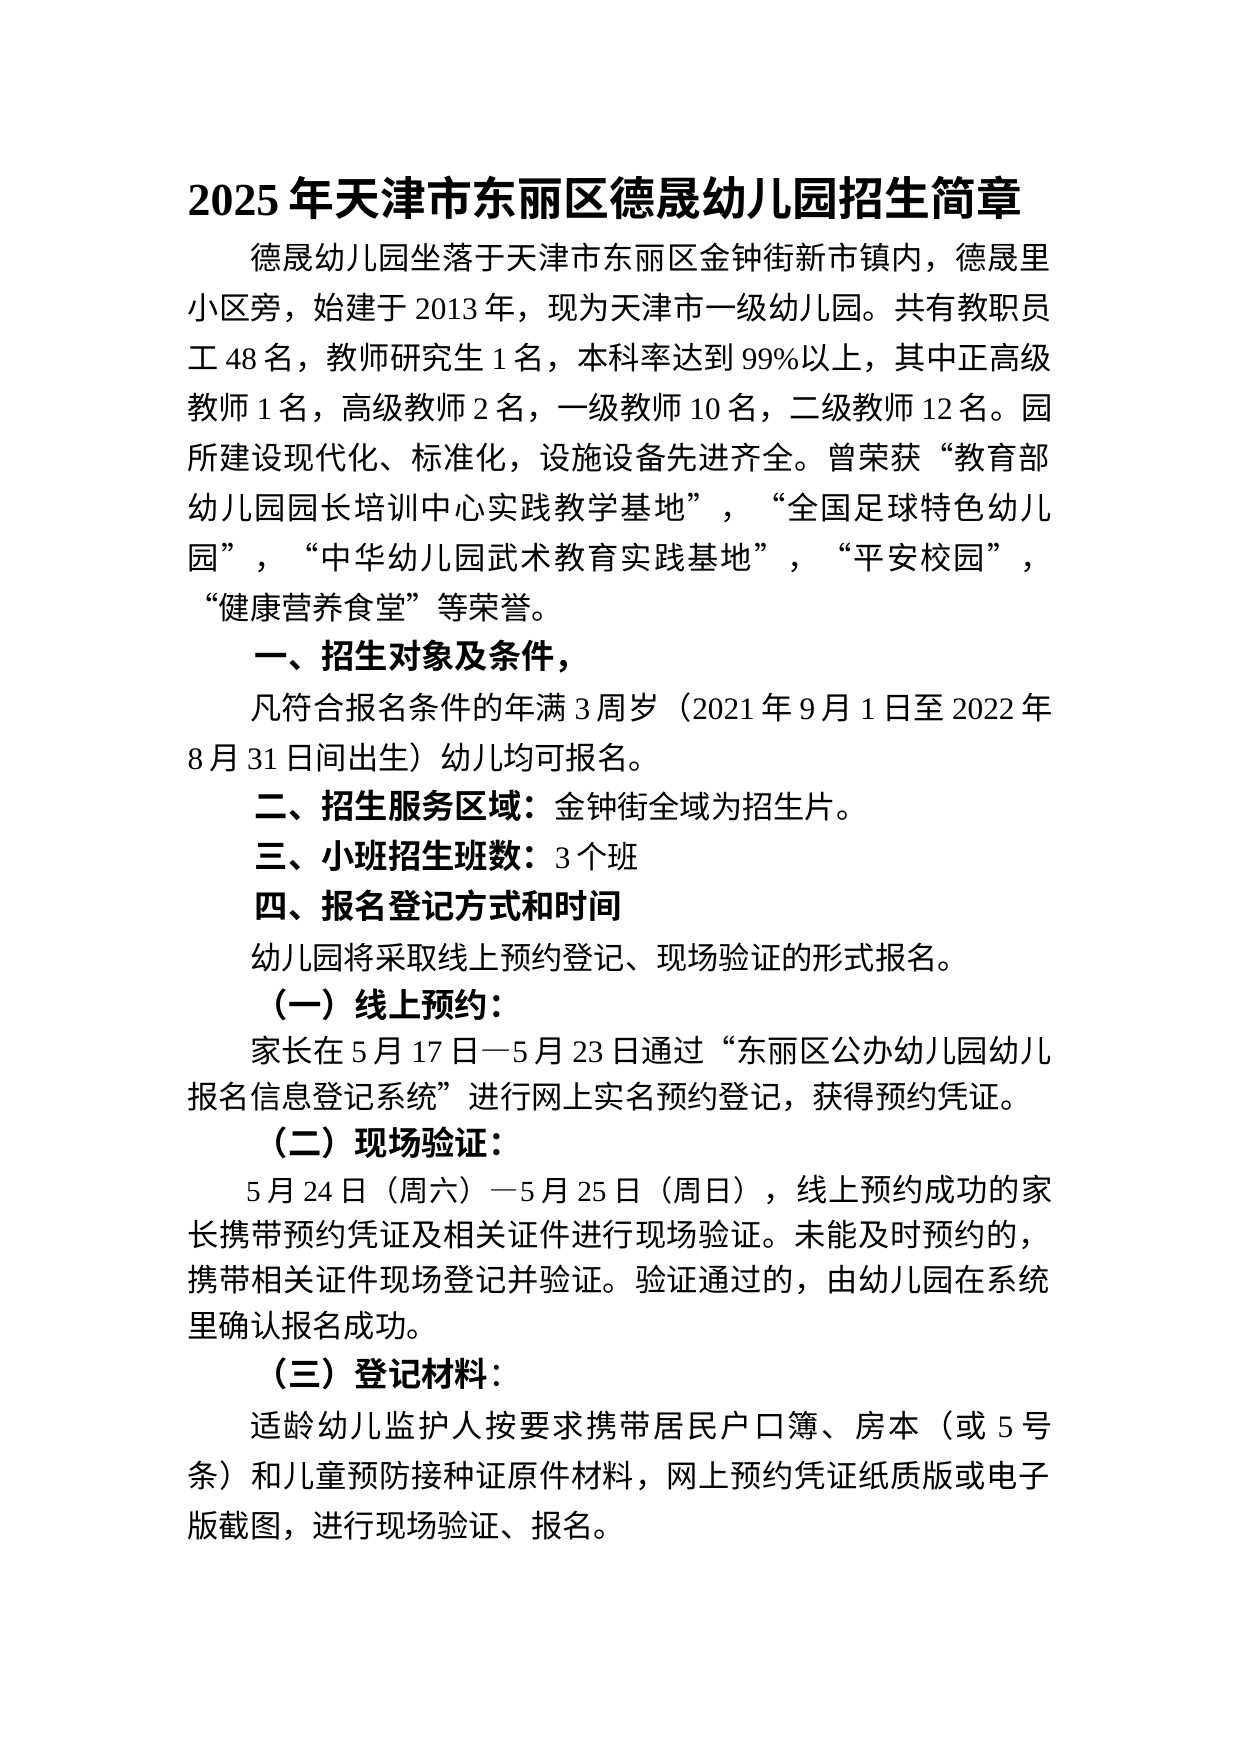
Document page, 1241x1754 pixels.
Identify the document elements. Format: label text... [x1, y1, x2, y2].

text 适龄幼儿监护人按要求携带居民户口簿、房本（或5号条）和儿童预防接种证原件材料，网上预约凭证纸质版或电子版截图，进行现场验证、报名。 [187, 1396, 1053, 1546]
text 德晟幼儿园坐落于天津市东丽区金钟街新市镇内，德晟里小区旁，始建于2013年，现为天津市一级幼儿园。共有教职员工48名，教师研究生1名，本科率达到99%以上，其中正高级教师1名，高级教师2名，一级教师10名，二级教师12名。园所建设现代化、标准化，设施设备先进齐全。曾荣获“教育部幼儿园园长培训中心实践教学基地”，“全国足球特色幼儿园”，“中华幼儿园武术教育实践基地”，“平安校园”，“健康营养食堂”等荣誉。 [187, 228, 1053, 628]
text 家长在5月17日—5月23日通过“东丽区公办幼儿园幼儿报名信息登记系统”进行网上实名预约登记，获得预约凭证。 [187, 1027, 1053, 1117]
text （二）现场验证： [187, 1117, 1053, 1165]
text 四、报名登记方式和时间 [187, 878, 1053, 928]
text 2025年天津市东丽区德晟幼儿园招生简章 [187, 162, 1053, 228]
text 一、招生对象及条件， [187, 628, 1053, 678]
text 5月24日（周六）—5月25日（周日），线上预约成功的家长携带预约凭证及相关证件进行现场验证。未能及时预约的，携带相关证件现场登记并验证。验证通过的，由幼儿园在系统里确认报名成功。 [187, 1165, 1053, 1346]
text （三）登记材料： [187, 1346, 1053, 1396]
text 幼儿园将采取线上预约登记、现场验证的形式报名。 [187, 928, 1053, 978]
text 三、小班招生班数：3个班 [187, 828, 1053, 878]
text 凡符合报名条件的年满3周岁（2021年9月1日至2022年8月31日间出生）幼儿均可报名。 [187, 678, 1053, 778]
text 二、招生服务区域：金钟街全域为招生片。 [187, 778, 1053, 828]
text （一）线上预约： [187, 978, 1053, 1027]
